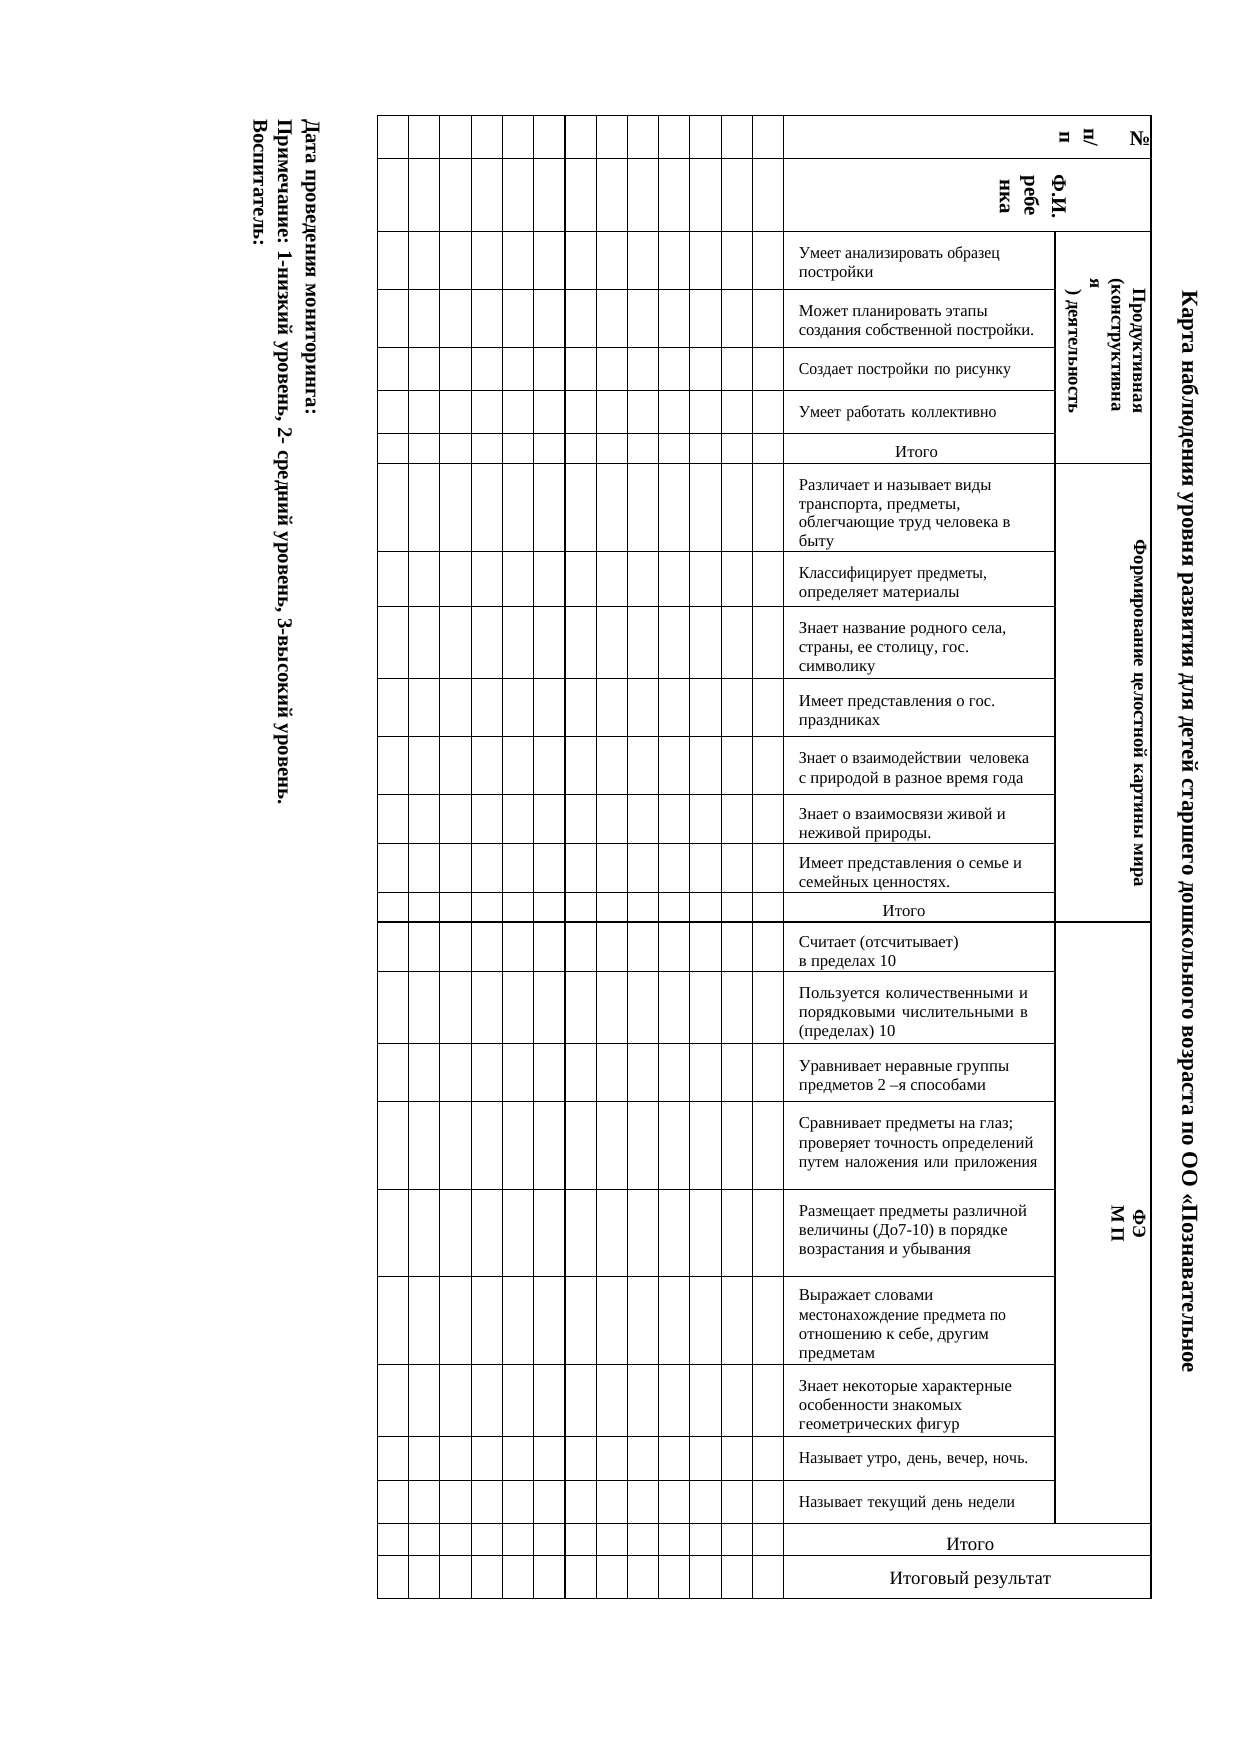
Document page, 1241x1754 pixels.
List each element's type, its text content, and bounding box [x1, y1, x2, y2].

table_header [534, 116, 564, 158]
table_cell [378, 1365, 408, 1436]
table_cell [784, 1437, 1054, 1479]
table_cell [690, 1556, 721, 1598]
table_cell [378, 434, 408, 463]
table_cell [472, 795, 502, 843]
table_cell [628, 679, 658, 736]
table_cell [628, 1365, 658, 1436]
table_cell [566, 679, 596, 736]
table_cell [440, 232, 471, 289]
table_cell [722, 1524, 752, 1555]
table_cell [409, 391, 439, 433]
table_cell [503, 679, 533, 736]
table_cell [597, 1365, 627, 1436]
table_cell Итого [784, 434, 1054, 463]
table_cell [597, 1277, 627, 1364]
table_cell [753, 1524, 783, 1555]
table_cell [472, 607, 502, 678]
table_cell [722, 391, 752, 433]
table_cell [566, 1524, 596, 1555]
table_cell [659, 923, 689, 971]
table_cell [628, 391, 658, 433]
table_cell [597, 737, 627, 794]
table_cell [753, 232, 783, 289]
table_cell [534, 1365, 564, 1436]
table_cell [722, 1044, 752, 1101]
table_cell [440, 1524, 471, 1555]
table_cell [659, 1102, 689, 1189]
table_cell [503, 290, 533, 347]
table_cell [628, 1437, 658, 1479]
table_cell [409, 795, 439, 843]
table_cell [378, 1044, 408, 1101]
table_cell [409, 232, 439, 289]
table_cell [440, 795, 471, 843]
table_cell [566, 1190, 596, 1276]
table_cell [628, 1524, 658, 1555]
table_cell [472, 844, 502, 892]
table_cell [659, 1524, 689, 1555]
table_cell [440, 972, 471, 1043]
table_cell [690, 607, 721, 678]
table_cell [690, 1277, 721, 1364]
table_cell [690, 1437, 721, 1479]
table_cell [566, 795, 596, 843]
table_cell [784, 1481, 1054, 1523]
table_header [503, 116, 533, 158]
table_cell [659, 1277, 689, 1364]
table_cell [472, 290, 502, 347]
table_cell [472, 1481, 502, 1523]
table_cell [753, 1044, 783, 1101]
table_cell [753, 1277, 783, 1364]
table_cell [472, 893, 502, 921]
table_cell [690, 290, 721, 347]
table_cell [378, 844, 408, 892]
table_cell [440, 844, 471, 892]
table_cell [597, 391, 627, 433]
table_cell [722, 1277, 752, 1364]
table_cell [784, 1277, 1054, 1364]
table_cell [440, 348, 471, 390]
table_cell [534, 434, 564, 463]
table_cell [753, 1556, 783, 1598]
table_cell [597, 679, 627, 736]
table_cell [440, 159, 471, 231]
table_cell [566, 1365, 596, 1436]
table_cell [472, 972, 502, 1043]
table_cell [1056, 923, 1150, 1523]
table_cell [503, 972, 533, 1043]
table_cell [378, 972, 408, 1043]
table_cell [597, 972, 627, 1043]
table_cell [378, 290, 408, 347]
table_cell [597, 159, 627, 231]
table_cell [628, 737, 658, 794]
table_header [722, 116, 752, 158]
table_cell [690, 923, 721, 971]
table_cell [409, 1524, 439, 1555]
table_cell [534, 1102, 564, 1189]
table_cell [472, 159, 502, 231]
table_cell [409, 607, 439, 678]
table_cell [753, 464, 783, 551]
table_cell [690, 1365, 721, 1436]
table_cell [378, 232, 408, 289]
table_cell Создает постройки по рисунку [784, 348, 1054, 390]
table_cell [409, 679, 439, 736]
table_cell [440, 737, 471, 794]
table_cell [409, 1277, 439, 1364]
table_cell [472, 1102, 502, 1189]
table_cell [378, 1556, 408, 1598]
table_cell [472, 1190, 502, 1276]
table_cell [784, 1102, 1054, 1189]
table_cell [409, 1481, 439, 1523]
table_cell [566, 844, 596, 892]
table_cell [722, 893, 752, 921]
table_cell [503, 464, 533, 551]
table_cell [659, 348, 689, 390]
table_header [378, 116, 408, 158]
table_cell [503, 348, 533, 390]
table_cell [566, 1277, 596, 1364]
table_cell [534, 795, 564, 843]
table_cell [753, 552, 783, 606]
table_cell [659, 159, 689, 231]
table_header [628, 116, 658, 158]
table_cell [690, 348, 721, 390]
table_cell [753, 391, 783, 433]
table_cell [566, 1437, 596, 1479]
table_cell Продуктивная (конструктивная ) деятельность [1056, 232, 1150, 463]
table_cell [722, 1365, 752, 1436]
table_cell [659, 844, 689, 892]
table_header [440, 116, 471, 158]
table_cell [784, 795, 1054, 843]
table_cell [566, 464, 596, 551]
table_cell [472, 348, 502, 390]
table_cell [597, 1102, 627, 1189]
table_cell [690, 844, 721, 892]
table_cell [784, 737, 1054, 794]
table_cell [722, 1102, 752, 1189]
table_cell [690, 232, 721, 289]
table_cell [472, 434, 502, 463]
table_cell [503, 434, 533, 463]
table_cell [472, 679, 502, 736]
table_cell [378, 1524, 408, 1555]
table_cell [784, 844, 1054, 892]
table_header [753, 116, 783, 158]
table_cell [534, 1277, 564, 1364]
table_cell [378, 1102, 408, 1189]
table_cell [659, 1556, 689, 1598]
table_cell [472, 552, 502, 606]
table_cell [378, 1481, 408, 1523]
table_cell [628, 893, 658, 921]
table_cell [534, 159, 564, 231]
table_cell [503, 232, 533, 289]
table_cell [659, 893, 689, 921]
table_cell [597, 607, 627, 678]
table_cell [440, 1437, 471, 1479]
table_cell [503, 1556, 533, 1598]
table_cell [690, 464, 721, 551]
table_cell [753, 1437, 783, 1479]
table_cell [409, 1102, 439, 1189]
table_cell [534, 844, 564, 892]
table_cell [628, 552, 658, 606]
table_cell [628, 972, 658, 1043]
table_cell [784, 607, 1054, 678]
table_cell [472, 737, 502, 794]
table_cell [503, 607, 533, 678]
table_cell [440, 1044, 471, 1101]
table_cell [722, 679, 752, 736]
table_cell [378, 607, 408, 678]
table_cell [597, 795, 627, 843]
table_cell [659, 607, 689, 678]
table_cell [440, 434, 471, 463]
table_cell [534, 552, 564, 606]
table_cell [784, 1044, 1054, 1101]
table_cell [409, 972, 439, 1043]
table_cell [534, 290, 564, 347]
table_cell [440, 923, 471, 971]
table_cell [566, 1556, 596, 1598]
table_cell [597, 434, 627, 463]
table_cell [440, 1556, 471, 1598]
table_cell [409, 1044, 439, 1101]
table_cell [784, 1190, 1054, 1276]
table_cell [409, 464, 439, 551]
table_cell [628, 232, 658, 289]
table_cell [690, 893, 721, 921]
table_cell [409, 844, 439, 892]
table_cell [566, 391, 596, 433]
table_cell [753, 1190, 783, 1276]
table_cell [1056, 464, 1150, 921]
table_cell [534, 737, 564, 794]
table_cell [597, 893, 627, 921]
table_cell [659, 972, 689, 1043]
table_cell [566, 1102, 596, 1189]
table_cell [659, 290, 689, 347]
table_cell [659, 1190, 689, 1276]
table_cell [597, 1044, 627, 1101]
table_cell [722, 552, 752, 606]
table_cell Может планировать этапы создания собственной постройки. [784, 290, 1054, 347]
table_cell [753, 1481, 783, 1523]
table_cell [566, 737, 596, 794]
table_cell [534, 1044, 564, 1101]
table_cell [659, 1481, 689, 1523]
table_header [472, 116, 502, 158]
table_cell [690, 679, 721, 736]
table_cell [378, 464, 408, 551]
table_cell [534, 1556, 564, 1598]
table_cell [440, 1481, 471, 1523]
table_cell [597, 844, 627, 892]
table_cell [409, 348, 439, 390]
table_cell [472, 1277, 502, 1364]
table_cell [409, 159, 439, 231]
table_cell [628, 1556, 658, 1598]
table_cell Ф.И. ребе нка [784, 159, 1150, 231]
table_cell [659, 434, 689, 463]
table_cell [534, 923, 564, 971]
table_header [409, 116, 439, 158]
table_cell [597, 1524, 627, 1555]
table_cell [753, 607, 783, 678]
table_cell [628, 434, 658, 463]
table_cell Умеет работать коллективно [784, 391, 1054, 433]
table_cell [378, 391, 408, 433]
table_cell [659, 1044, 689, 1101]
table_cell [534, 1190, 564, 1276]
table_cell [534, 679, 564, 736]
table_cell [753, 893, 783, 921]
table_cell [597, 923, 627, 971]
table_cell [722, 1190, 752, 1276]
table_cell [690, 391, 721, 433]
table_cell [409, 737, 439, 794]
table_cell [503, 159, 533, 231]
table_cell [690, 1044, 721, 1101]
table_cell [722, 348, 752, 390]
table_cell [534, 232, 564, 289]
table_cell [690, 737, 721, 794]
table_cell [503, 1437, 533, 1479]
table_cell [534, 348, 564, 390]
table_cell [566, 290, 596, 347]
table_cell [659, 232, 689, 289]
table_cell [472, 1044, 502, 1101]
table_cell [659, 391, 689, 433]
table_cell [566, 232, 596, 289]
table_cell [753, 290, 783, 347]
table_header [690, 116, 721, 158]
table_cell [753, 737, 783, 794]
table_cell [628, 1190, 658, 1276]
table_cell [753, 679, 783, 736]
table_cell [409, 434, 439, 463]
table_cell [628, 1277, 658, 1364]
table_cell [566, 159, 596, 231]
table_cell [503, 391, 533, 433]
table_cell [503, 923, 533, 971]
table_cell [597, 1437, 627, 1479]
table_cell [378, 159, 408, 231]
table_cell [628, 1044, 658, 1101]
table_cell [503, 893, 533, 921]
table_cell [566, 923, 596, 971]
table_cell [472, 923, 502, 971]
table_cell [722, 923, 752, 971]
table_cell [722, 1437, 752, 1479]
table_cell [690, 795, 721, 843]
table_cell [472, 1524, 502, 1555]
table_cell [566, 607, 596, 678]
table_cell [566, 348, 596, 390]
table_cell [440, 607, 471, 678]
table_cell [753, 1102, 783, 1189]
table_cell [722, 159, 752, 231]
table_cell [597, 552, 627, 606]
table_cell [753, 434, 783, 463]
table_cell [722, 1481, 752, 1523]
table_cell [628, 290, 658, 347]
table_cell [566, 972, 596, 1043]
table_cell [628, 348, 658, 390]
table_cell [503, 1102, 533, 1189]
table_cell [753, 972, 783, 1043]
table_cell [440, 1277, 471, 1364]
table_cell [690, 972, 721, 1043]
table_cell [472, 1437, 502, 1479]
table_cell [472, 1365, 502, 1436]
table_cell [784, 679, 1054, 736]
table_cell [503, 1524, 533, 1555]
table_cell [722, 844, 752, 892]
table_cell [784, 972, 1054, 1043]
table_cell [440, 290, 471, 347]
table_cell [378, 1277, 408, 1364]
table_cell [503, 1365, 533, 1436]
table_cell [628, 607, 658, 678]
table_cell [597, 232, 627, 289]
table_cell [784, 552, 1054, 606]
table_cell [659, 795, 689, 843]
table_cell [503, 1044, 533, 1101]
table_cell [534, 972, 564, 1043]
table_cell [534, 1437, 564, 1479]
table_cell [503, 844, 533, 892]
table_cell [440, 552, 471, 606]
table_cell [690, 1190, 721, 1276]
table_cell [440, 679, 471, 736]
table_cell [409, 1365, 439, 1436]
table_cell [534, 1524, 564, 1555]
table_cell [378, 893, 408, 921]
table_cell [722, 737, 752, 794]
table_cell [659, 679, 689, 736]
table_cell [597, 464, 627, 551]
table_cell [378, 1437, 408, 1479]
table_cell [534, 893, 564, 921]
table_cell [628, 159, 658, 231]
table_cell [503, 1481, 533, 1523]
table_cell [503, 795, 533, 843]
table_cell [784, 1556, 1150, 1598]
table_cell [409, 290, 439, 347]
table_cell [690, 434, 721, 463]
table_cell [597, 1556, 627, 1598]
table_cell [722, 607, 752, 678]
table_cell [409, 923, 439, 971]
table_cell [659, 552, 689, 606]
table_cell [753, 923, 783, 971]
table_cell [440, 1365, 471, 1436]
table_header [597, 116, 627, 158]
table_cell [566, 434, 596, 463]
table_cell Различает и называет виды транспорта, предметы, облегчающие труд человека в быту [784, 464, 1054, 551]
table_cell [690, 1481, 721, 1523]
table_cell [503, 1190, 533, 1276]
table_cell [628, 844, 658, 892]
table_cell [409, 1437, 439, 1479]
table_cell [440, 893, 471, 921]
table_cell [597, 290, 627, 347]
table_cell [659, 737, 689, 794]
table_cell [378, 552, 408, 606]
table_cell [722, 464, 752, 551]
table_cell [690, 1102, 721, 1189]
table_header [566, 116, 596, 158]
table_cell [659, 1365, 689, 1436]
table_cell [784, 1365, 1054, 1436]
table_cell [440, 464, 471, 551]
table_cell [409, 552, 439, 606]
table_cell [472, 391, 502, 433]
table_cell [597, 348, 627, 390]
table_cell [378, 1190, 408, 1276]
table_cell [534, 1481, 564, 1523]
table_cell [628, 464, 658, 551]
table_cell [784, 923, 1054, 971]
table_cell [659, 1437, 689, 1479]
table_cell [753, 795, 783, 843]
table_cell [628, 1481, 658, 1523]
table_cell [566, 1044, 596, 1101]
table_cell [722, 290, 752, 347]
table_header [659, 116, 689, 158]
table_cell [472, 464, 502, 551]
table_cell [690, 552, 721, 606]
table_cell [753, 348, 783, 390]
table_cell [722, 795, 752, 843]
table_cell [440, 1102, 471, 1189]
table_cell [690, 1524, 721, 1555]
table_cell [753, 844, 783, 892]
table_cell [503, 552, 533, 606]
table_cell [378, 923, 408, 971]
table_cell [472, 232, 502, 289]
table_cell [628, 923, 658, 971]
table_cell [722, 232, 752, 289]
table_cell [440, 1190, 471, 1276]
table_header № п/ п [784, 116, 1150, 158]
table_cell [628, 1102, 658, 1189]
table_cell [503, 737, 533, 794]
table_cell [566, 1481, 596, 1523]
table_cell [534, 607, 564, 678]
table_cell Умеет анализировать образец постройки [784, 232, 1054, 289]
table_cell [440, 391, 471, 433]
table_cell [534, 464, 564, 551]
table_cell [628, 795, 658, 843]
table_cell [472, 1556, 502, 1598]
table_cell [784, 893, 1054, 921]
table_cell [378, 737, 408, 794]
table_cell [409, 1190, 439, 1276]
table_cell [378, 348, 408, 390]
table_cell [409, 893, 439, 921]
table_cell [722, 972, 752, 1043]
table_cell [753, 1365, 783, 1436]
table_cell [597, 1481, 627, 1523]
table_cell [722, 434, 752, 463]
table_cell [534, 391, 564, 433]
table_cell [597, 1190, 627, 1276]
table_cell [659, 464, 689, 551]
table_cell [753, 159, 783, 231]
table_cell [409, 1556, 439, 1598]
table_cell [690, 159, 721, 231]
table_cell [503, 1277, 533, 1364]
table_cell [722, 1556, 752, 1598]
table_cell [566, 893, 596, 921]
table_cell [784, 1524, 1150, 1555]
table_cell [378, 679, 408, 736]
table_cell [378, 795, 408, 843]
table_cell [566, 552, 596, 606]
